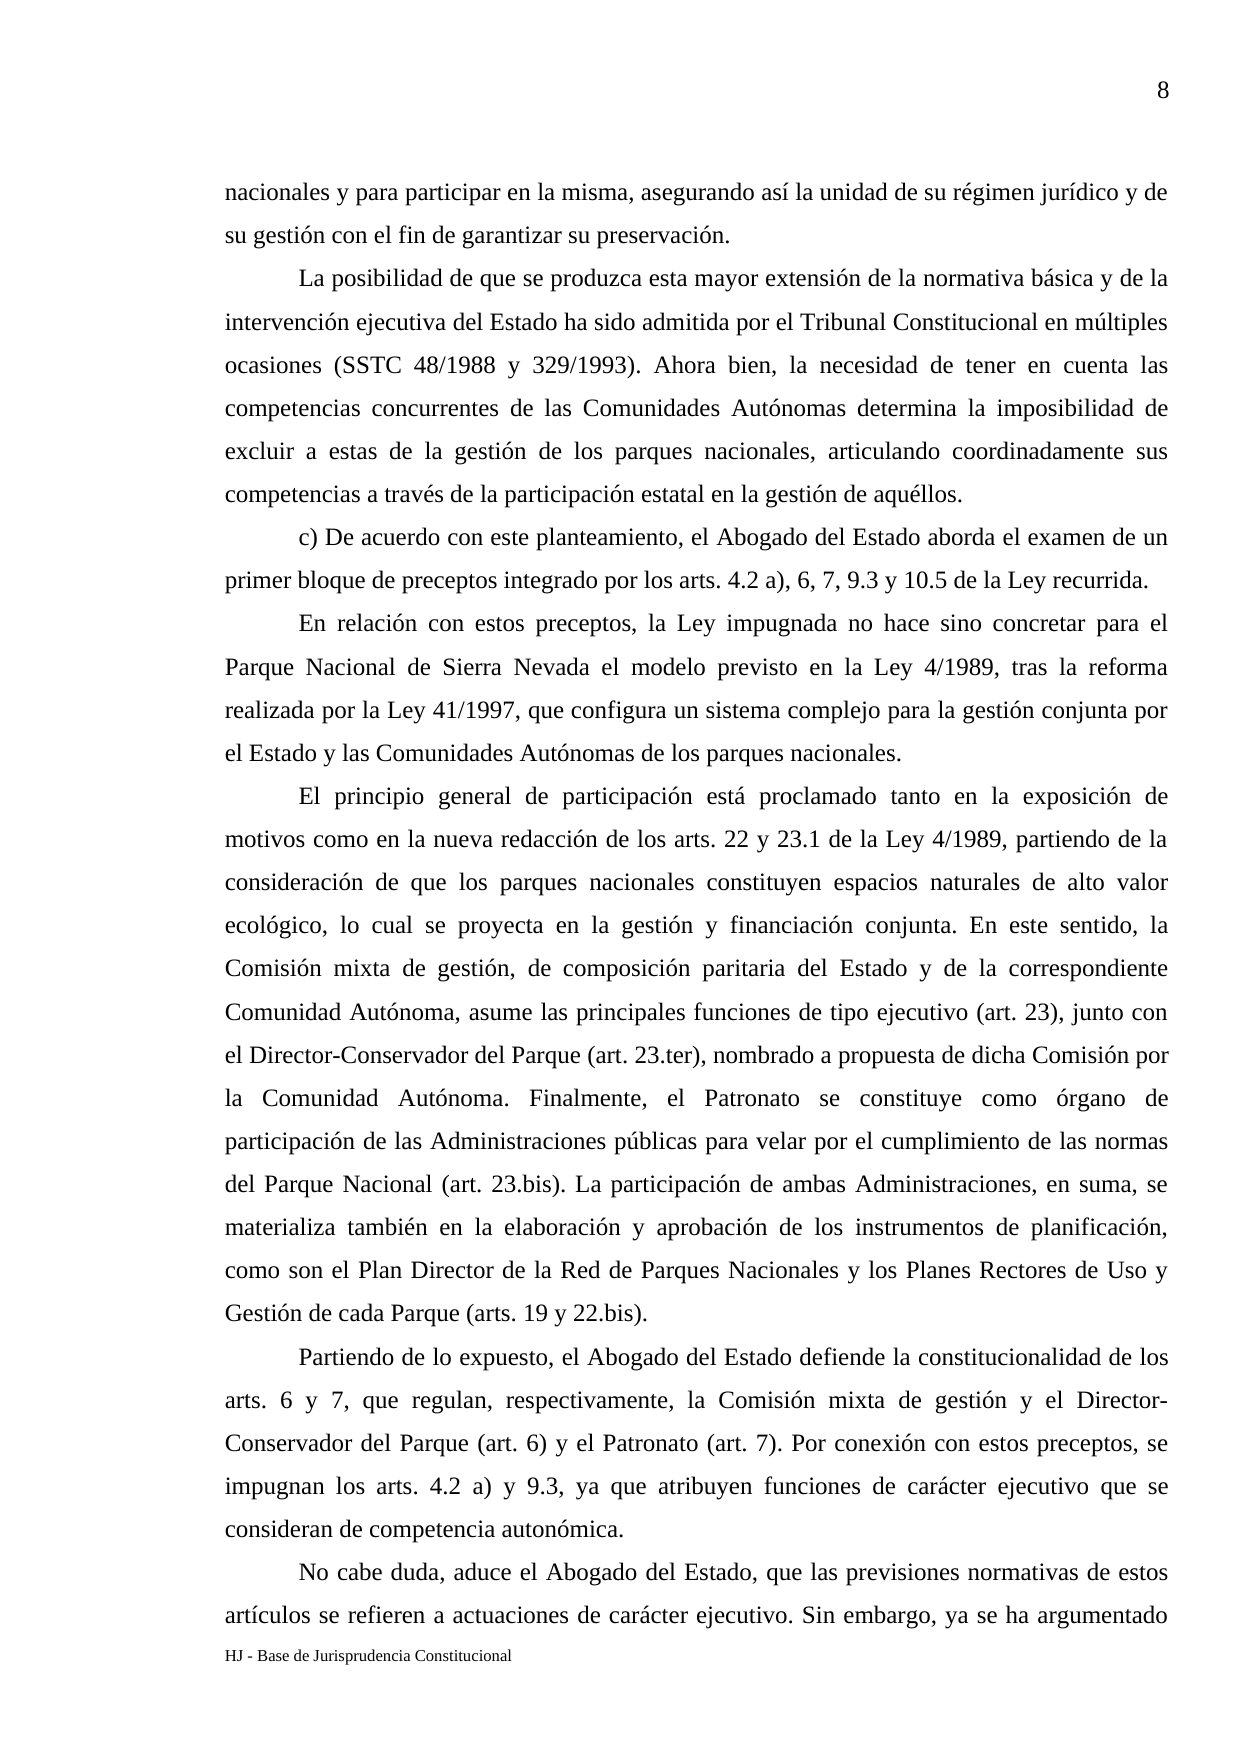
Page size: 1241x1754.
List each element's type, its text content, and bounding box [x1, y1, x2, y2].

text c) De acuerdo con este planteamiento, el Abogado del Estado aborda el examen de un primer bloque de preceptos integrado por los arts. 4.2 a), 6, 7, 9.3 y 10.5 de la Ley recurrida. [224, 522, 1169, 594]
text El principio general de participación está proclamado tanto en la exposición de motivos como en la nueva redacción de los arts. 22 y 23.1 de la Ley 4/1989, partiendo de la consideración de que los parques nacionales constituyen espacios naturales de alto valor ecológico, lo cual se proyecta en la gestión y financiación conjunta. En este sentido, la Comisión mixta de gestión, de composición paritaria del Estado y de la correspondiente Comunidad Autónoma, asume las principales funciones de tipo ejecutivo (art. 23), junto con el Director-Conservador del Parque (art. 23.ter), nombrado a propuesta de dicha Comisión por la Comunidad Autónoma. Finalmente, el Patronato se constituye como órgano de participación de las Administraciones públicas para velar por el cumplimiento de las normas del Parque Nacional (art. 23.bis). La participación de ambas Administraciones, en suma, se materializa también en la elaboración y aprobación de los instrumentos de planificación, como son el Plan Director de la Red de Parques Nacionales y los Planes Rectores de Uso y Gestión de cada Parque (arts. 19 y 22.bis). [224, 781, 1169, 1327]
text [224, 177, 1169, 249]
text En relación con estos preceptos, la Ley impugnada no hace sino concretar para el Parque Nacional de Sierra Nevada el modelo previsto en la Ley 4/1989, tras la reforma realizada por la Ley 41/1997, que configura un sistema complejo para la gestión conjunta por el Estado y las Comunidades Autónomas de los parques nacionales. [224, 608, 1169, 767]
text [224, 1557, 1169, 1629]
text Partiendo de lo expuesto, el Abogado del Estado defiende la constitucionalidad de los arts. 6 y 7, que regulan, respectivamente, la Comisión mixta de gestión y el Director- Conservador del Parque (art. 6) y el Patronato (art. 7). Por conexión con estos preceptos, se impugnan los arts. 4.2 a) y 9.3, ya que atribuyen funciones de carácter ejecutivo que se consideran de competencia autonómica. [224, 1342, 1169, 1543]
text La posibilidad de que se produzca esta mayor extensión de la normativa básica y de la intervención ejecutiva del Estado ha sido admitida por el Tribunal Constitucional en múltiples ocasiones (SSTC 48/1988 y 329/1993). Ahora bien, la necesidad de tener en cuenta las competencias concurrentes de las Comunidades Autónomas determina la imposibilidad de excluir a estas de la gestión de los parques nacionales, articulando coordinadamente sus competencias a través de la participación estatal en la gestión de aquéllos. [224, 263, 1169, 508]
